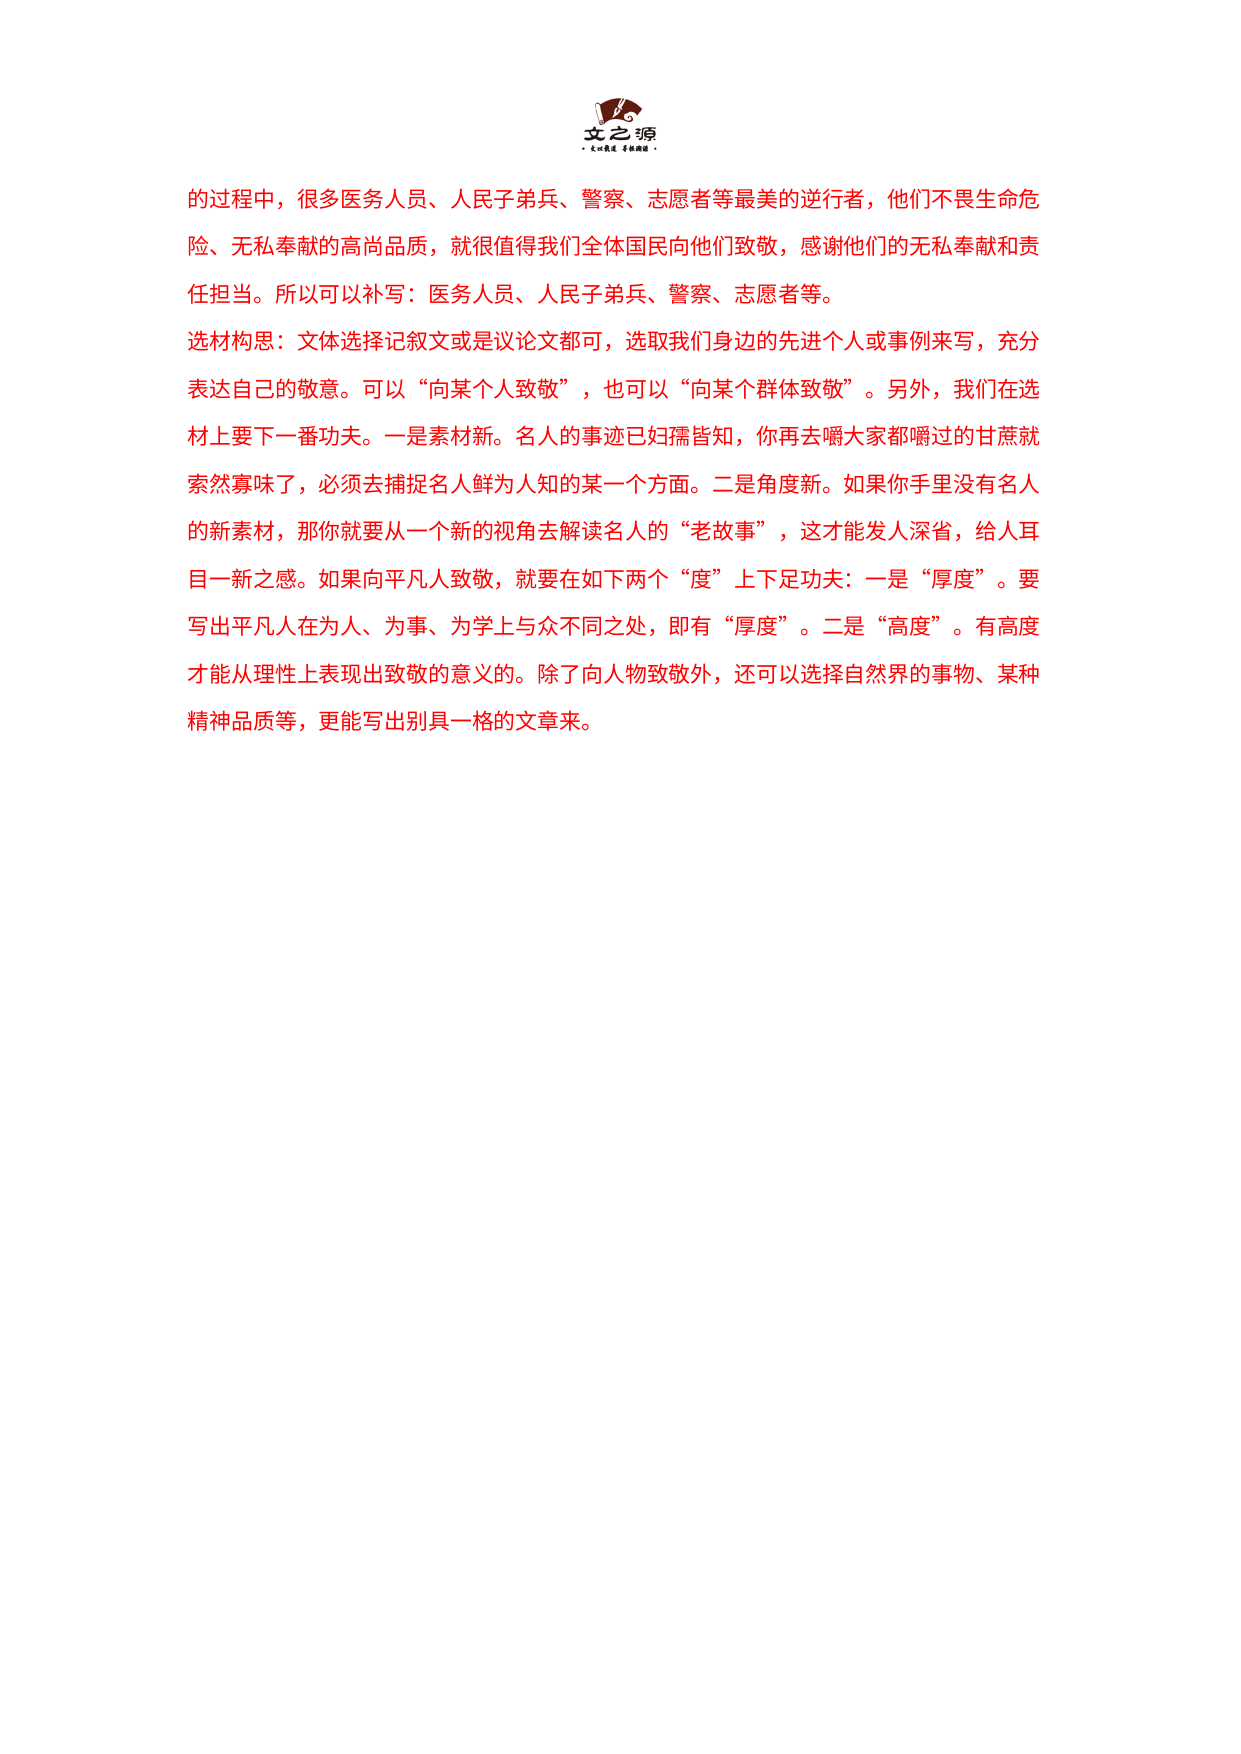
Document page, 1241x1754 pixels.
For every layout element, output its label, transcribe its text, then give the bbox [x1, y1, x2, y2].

text 选材构思：文体选择记叙文或是议论文都可，选取我们身边的先进个人或事例来写，充分表达自己的敬意。可以“向某个人致敬”，也可以“向某个群体致敬”。另外，我们在选材上要下一番功夫。一是素材新。名人的事迹已妇孺皆知，你再去嚼大家都嚼过的甘蔗就索然寡味了，必须去捕捉名人鲜为人知的某一个方面。二是角度新。如果你手里没有名人的新素材，那你就要从一个新的视角去解读名人的“老故事”，这才能发人深省，给人耳目一新之感。如果向平凡人致敬，就要在如下两个“度”上下足功夫：一是“厚度”。要写出平凡人在为人、为事、为学上与众不同之处，即有“厚度”。二是“高度”。有高度才能从理性上表现出致敬的意义的。除了向人物致敬外，还可以选择自然界的事物、某种精神品质等，更能写出别具一格的文章来。 [187, 324, 1053, 736]
picture [543, 75, 698, 180]
